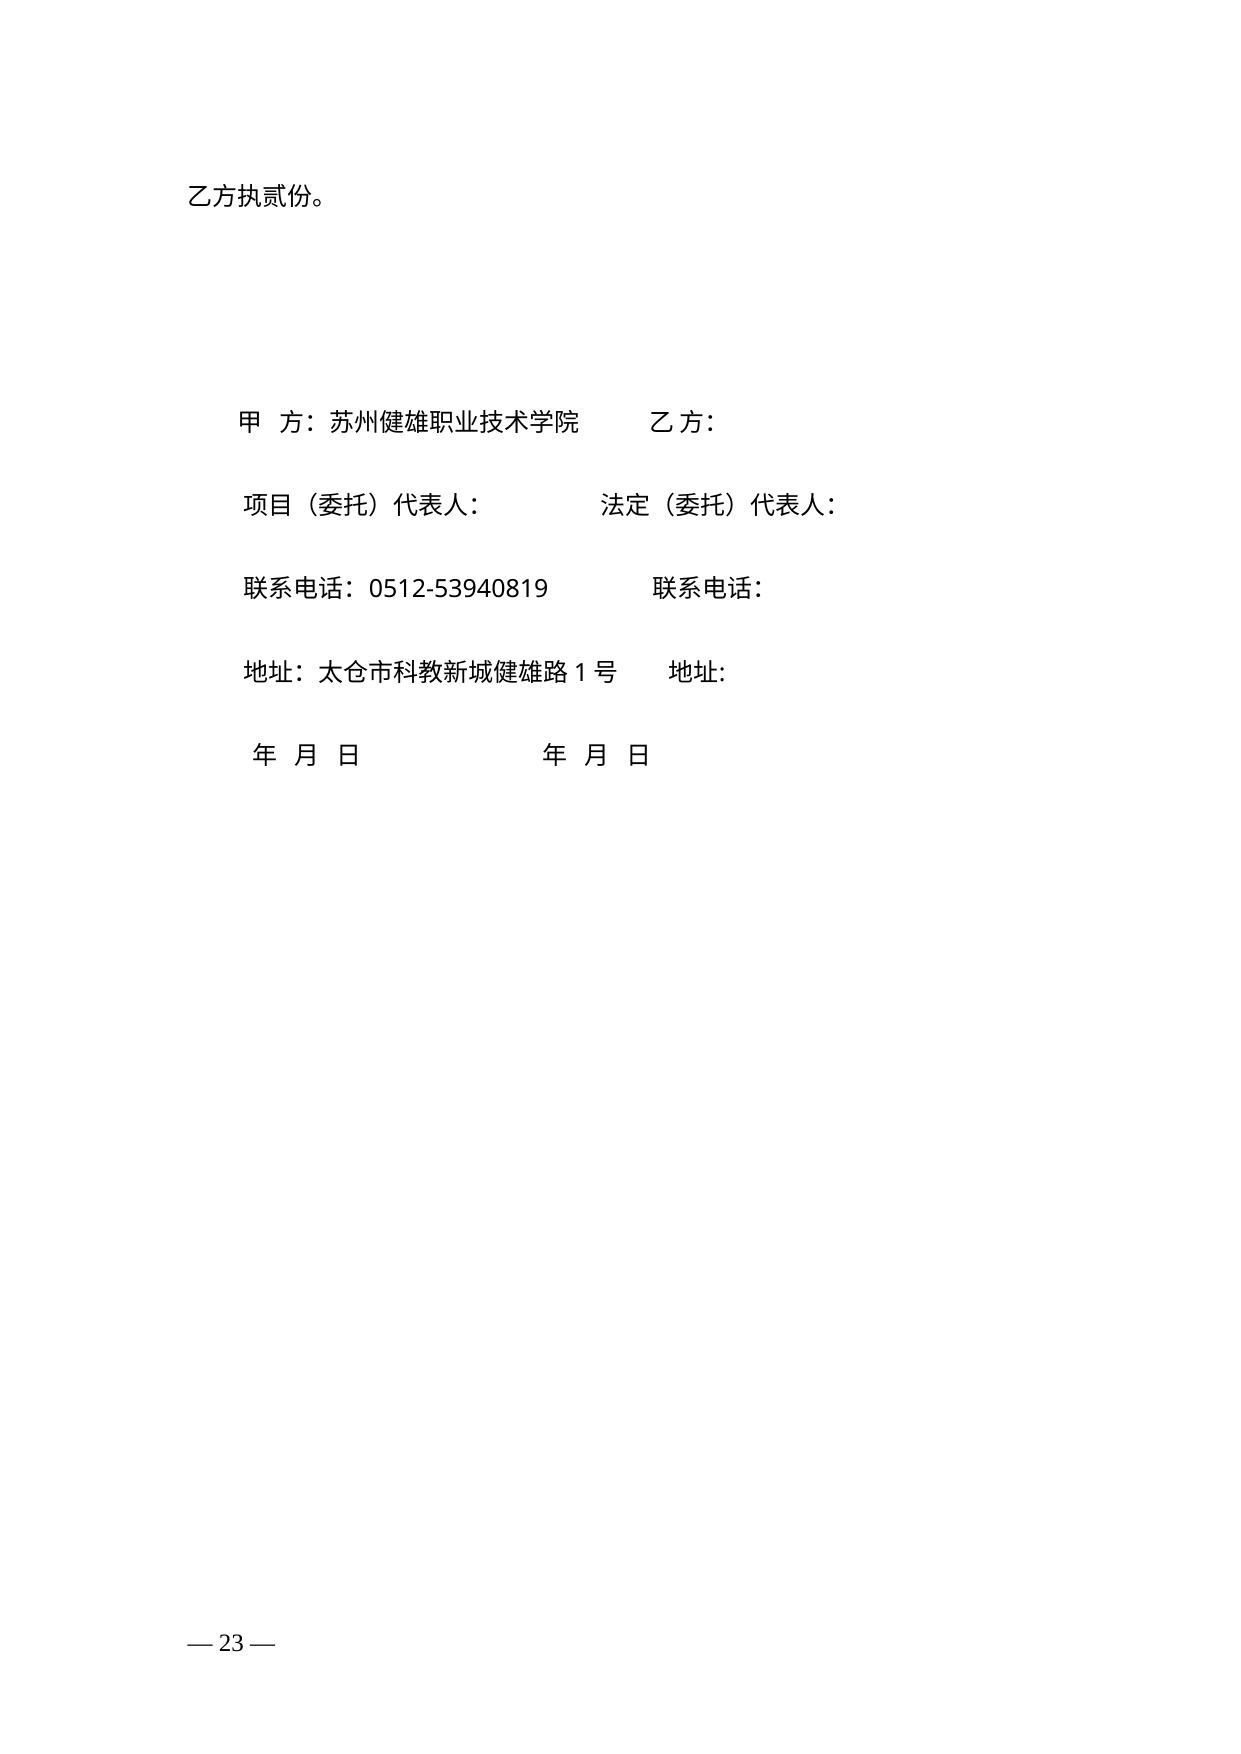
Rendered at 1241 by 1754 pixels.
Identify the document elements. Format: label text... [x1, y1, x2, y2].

text 地址：太仓市科教新城健雄路1号 地址: [187, 638, 1053, 703]
text 项目（委托）代表人： 法定（委托）代表人： [187, 471, 1053, 536]
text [187, 162, 1053, 227]
text 联系电话：0512-53940819 联系电话： [187, 554, 1053, 619]
text 甲 方：苏州健雄职业技术学院 乙 方： [187, 388, 1053, 453]
text 年 月 日 年 月 日 [187, 721, 1053, 786]
